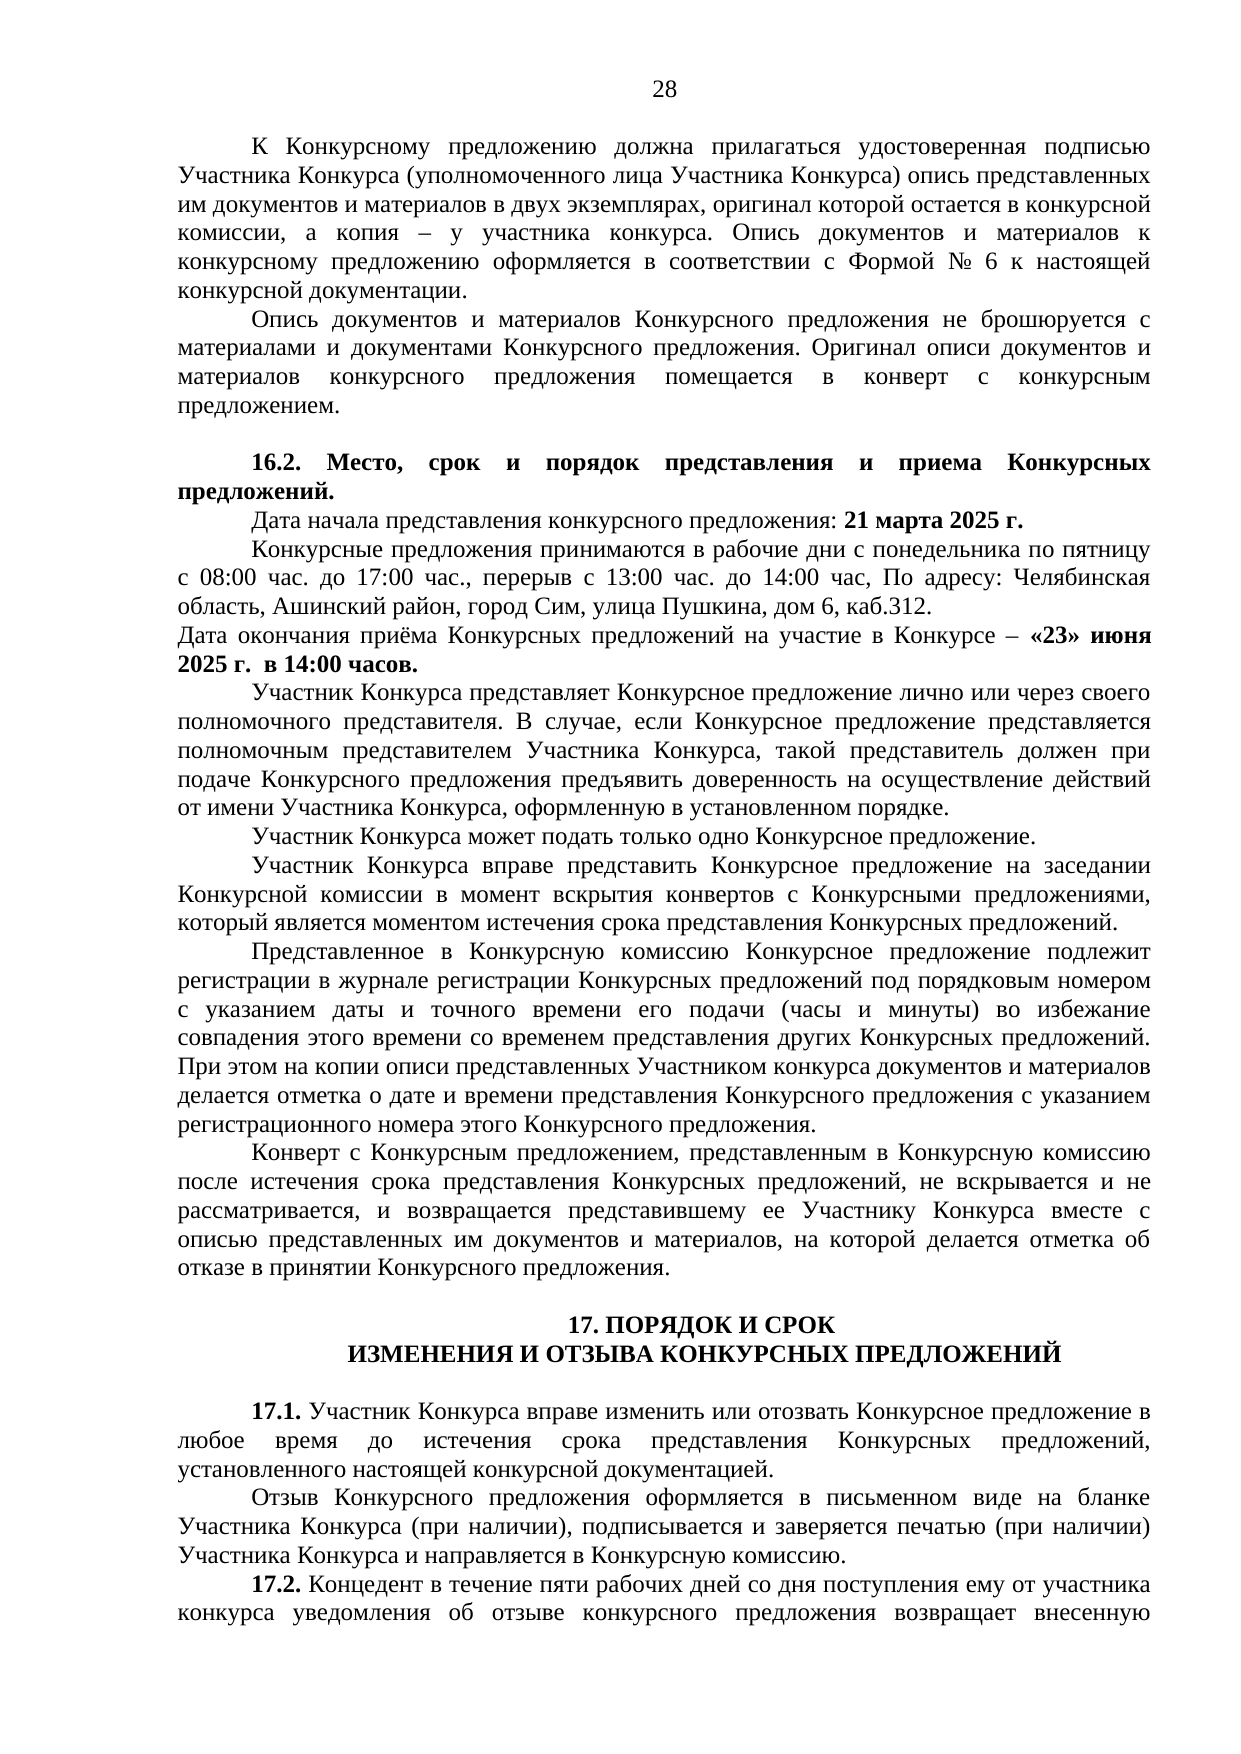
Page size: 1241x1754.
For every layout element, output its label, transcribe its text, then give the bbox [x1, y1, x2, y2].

list 16.2. Место, срок и порядок представления и приема Конкурсных предложений. [177, 447, 1152, 505]
text Опись документов и материалов Конкурсного предложения не брошюруется с материалами и документами Конкурсного предложения. Оригинал описи документов и материалов конкурсного предложения помещается в конверт с конкурсным предложением. [177, 304, 1152, 419]
text Отзыв Конкурсного предложения оформляется в письменном виде на бланке Участника Конкурса (при наличии), подписывается и заверяется печатью (при наличии) Участника Конкурса и направляется в Конкурсную комиссию. [177, 1482, 1152, 1569]
text Конверт с Конкурсным предложением, представленным в Конкурсную комиссию после истечения срока представления Конкурсных предложений, не вскрывается и не рассматривается, и возвращается представившему ее Участнику Конкурса вместе с описью представленных им документов и материалов, на которой делается отметка об отказе в принятии Конкурсного предложения. [177, 1137, 1152, 1281]
text Участник Конкурса вправе представить Конкурсное предложение на заседании Конкурсной комиссии в момент вскрытия конвертов с Конкурсными предложениями, который является моментом истечения срока представления Конкурсных предложений. [177, 850, 1152, 936]
text 17. ПОРЯДОК И СРОК [177, 1310, 1152, 1339]
text Участник Конкурса представляет Конкурсное предложение лично или через своего полномочного представителя. В случае, если Конкурсное предложение представляется полномочным представителем Участника Конкурса, такой представитель должен при подаче Конкурсного предложения предъявить доверенность на осуществление действий от имени Участника Конкурса, оформленную в установленном порядке. [177, 677, 1152, 821]
text 17.1. Участник Конкурса вправе изменить или отозвать Конкурсное предложение в любое время до истечения срока представления Конкурсных предложений, установленного настоящей конкурсной документацией. [177, 1396, 1152, 1482]
text Участник Конкурса может подать только одно Конкурсное предложение. [177, 821, 1152, 850]
text ИЗМЕНЕНИЯ И ОТЗЫВА КОНКУРСНЫХ ПРЕДЛОЖЕНИЙ [177, 1339, 1152, 1367]
text Дата окончания приёма Конкурсных предложений на участие в Конкурсе – «23» июня 2025 г. в 14:00 часов. [177, 620, 1152, 677]
text К Конкурсному предложению должна прилагаться удостоверенная подписью Участника Конкурса (уполномоченного лица Участника Конкурса) опись представленных им документов и материалов в двух экземплярах, оригинал которой остается в конкурсной комиссии, а копия – у участника конкурса. Опись документов и материалов к конкурсному предложению оформляется в соответствии с Формой № 6 к настоящей конкурсной документации. [177, 131, 1152, 304]
text Конкурсные предложения принимаются в рабочие дни с понедельника по пятницу с 08:00 час. до 17:00 час., перерыв с 13:00 час. до 14:00 час, По адресу: Челябинская область, Ашинский район, город Сим, улица Пушкина, дом 6, каб.312. [177, 534, 1152, 620]
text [177, 1569, 1152, 1626]
text Представленное в Конкурсную комиссию Конкурсное предложение подлежит регистрации в журнале регистрации Конкурсных предложений под порядковым номером с указанием даты и точного времени его подачи (часы и минуты) во избежание совпадения этого времени со временем представления других Конкурсных предложений. При этом на копии описи представленных Участником конкурса документов и материалов делается отметка о дате и времени представления Конкурсного предложения с указанием регистрационного номера этого Конкурсного предложения. [177, 936, 1152, 1137]
text Дата начала представления конкурсного предложения: 21 марта 2025 г. [177, 505, 1152, 534]
